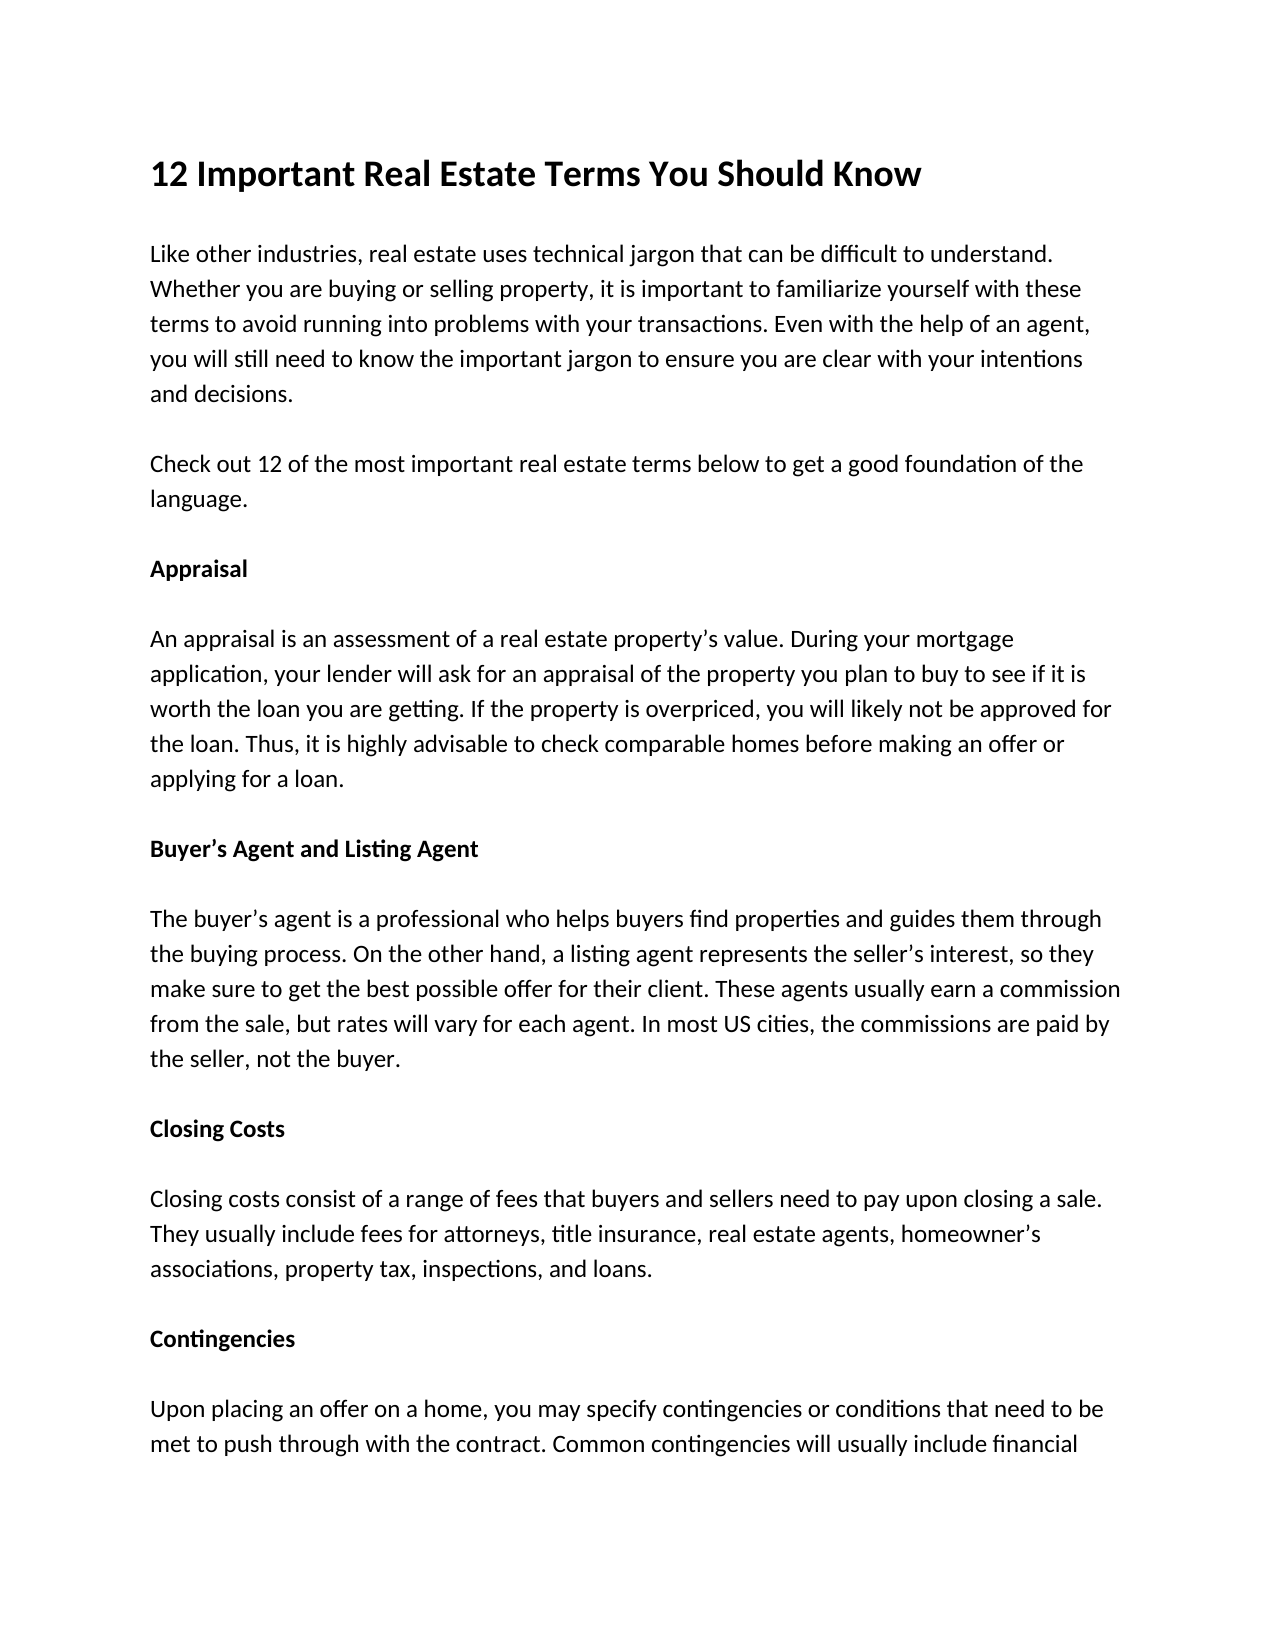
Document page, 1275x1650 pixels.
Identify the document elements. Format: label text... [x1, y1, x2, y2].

text Appraisal [150, 553, 1125, 583]
text Buyer’s Agent and Listing Agent [150, 833, 1125, 863]
text Closing costs consist of a range of fees that buyers and sellers need to pay upon closing a sale. They usually include fees for attorneys, title insurance, real estate agents, homeowner’s associations, property tax, inspections, and loans. [150, 1183, 1125, 1283]
text Closing Costs [150, 1113, 1125, 1143]
text Check out 12 of the most important real estate terms below to get a good foundation of the language. [150, 448, 1125, 513]
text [150, 1393, 1125, 1458]
text Contingencies [150, 1323, 1125, 1353]
text An appraisal is an assessment of a real estate property’s value. During your mortgage application, your lender will ask for an appraisal of the property you plan to buy to see if it is worth the loan you are getting. If the property is overpriced, you will likely not be approved for the loan. Thus, it is highly advisable to check comparable homes before making an offer or applying for a loan. [150, 623, 1125, 793]
text 12 Important Real Estate Terms You Should Know [150, 150, 1125, 196]
text The buyer’s agent is a professional who helps buyers find properties and guides them through the buying process. On the other hand, a listing agent represents the seller’s interest, so they make sure to get the best possible offer for their client. These agents usually earn a commission from the sale, but rates will vary for each agent. In most US cities, the commissions are paid by the seller, not the buyer. [150, 903, 1125, 1073]
text Like other industries, real estate uses technical jargon that can be difficult to understand. Whether you are buying or selling property, it is important to familiarize yourself with these terms to avoid running into problems with your transactions. Even with the help of an agent, you will still need to know the important jargon to ensure you are clear with your intentions and decisions. [150, 238, 1125, 408]
